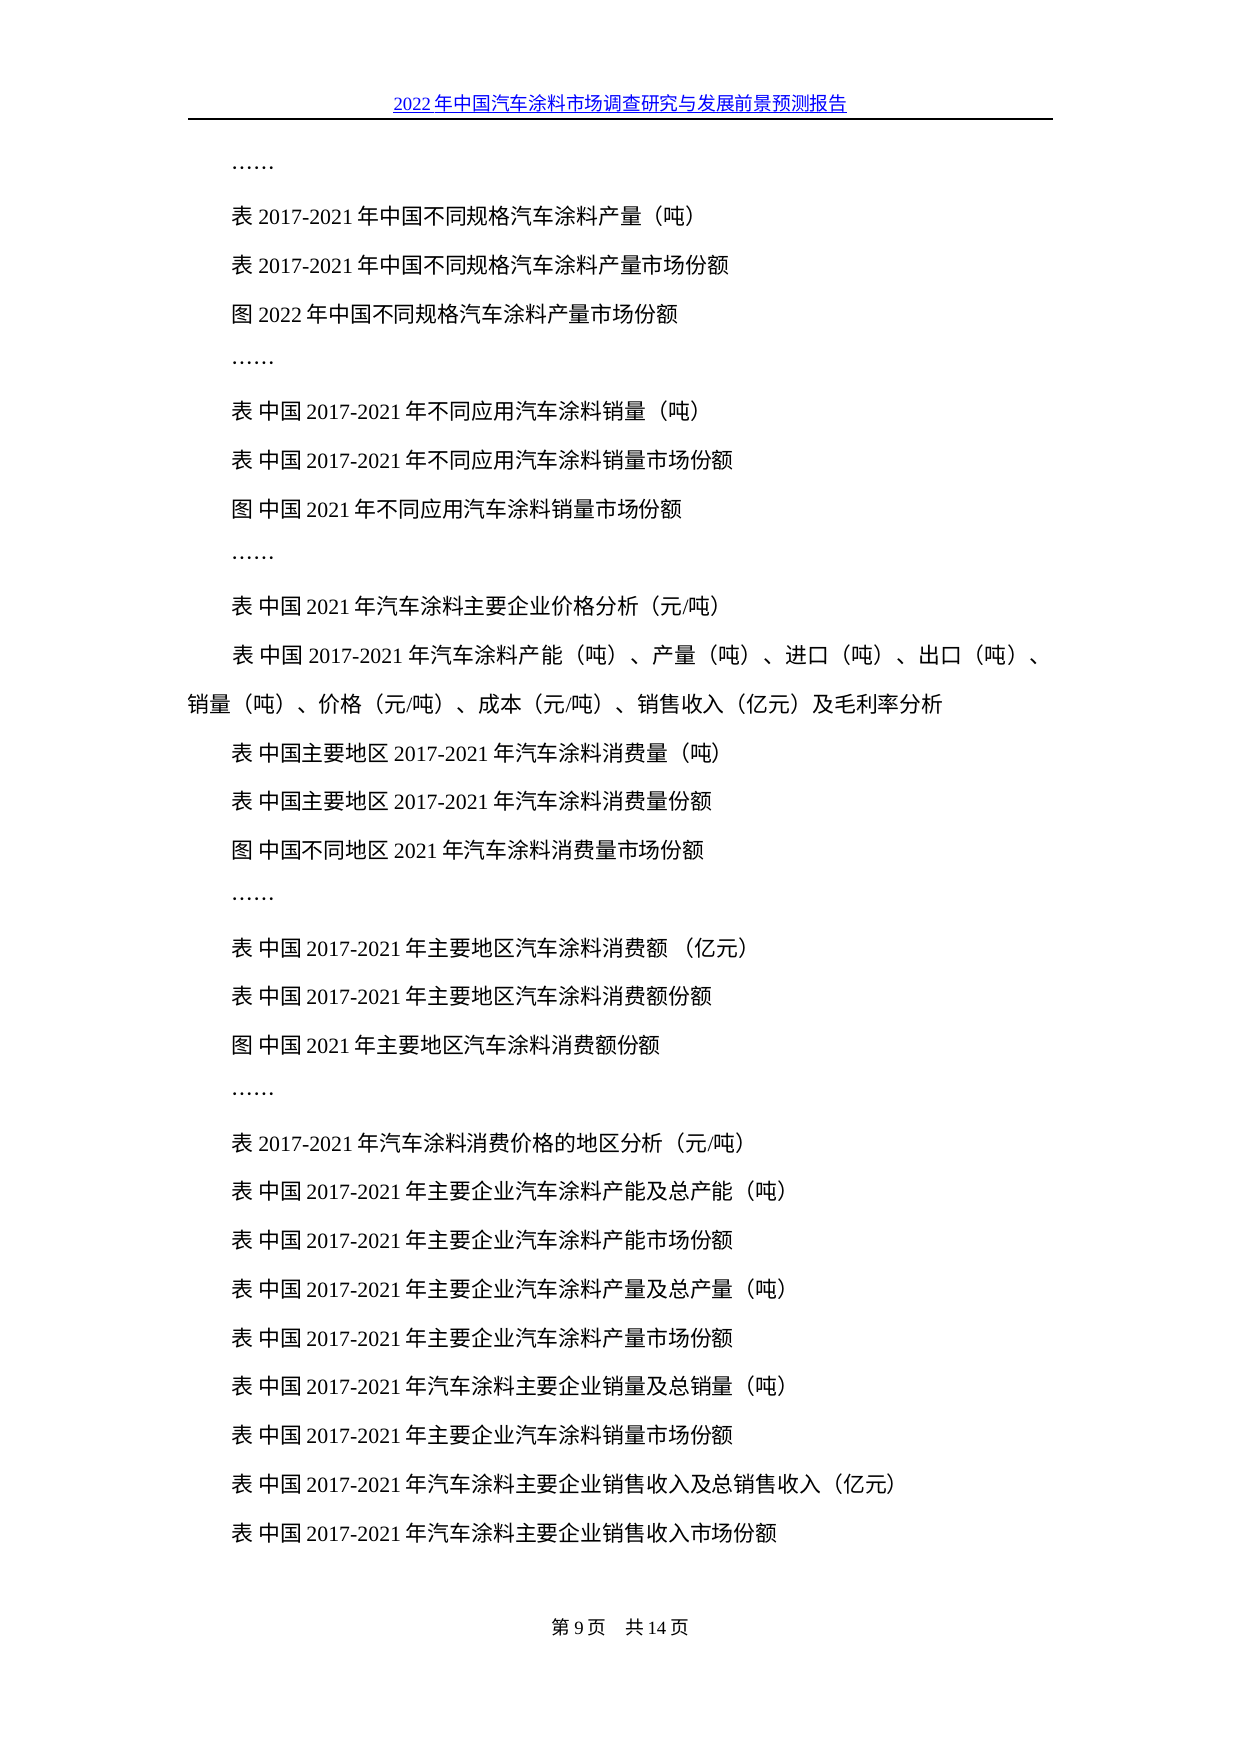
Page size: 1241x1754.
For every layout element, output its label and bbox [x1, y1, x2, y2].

text [187, 150, 1053, 1548]
